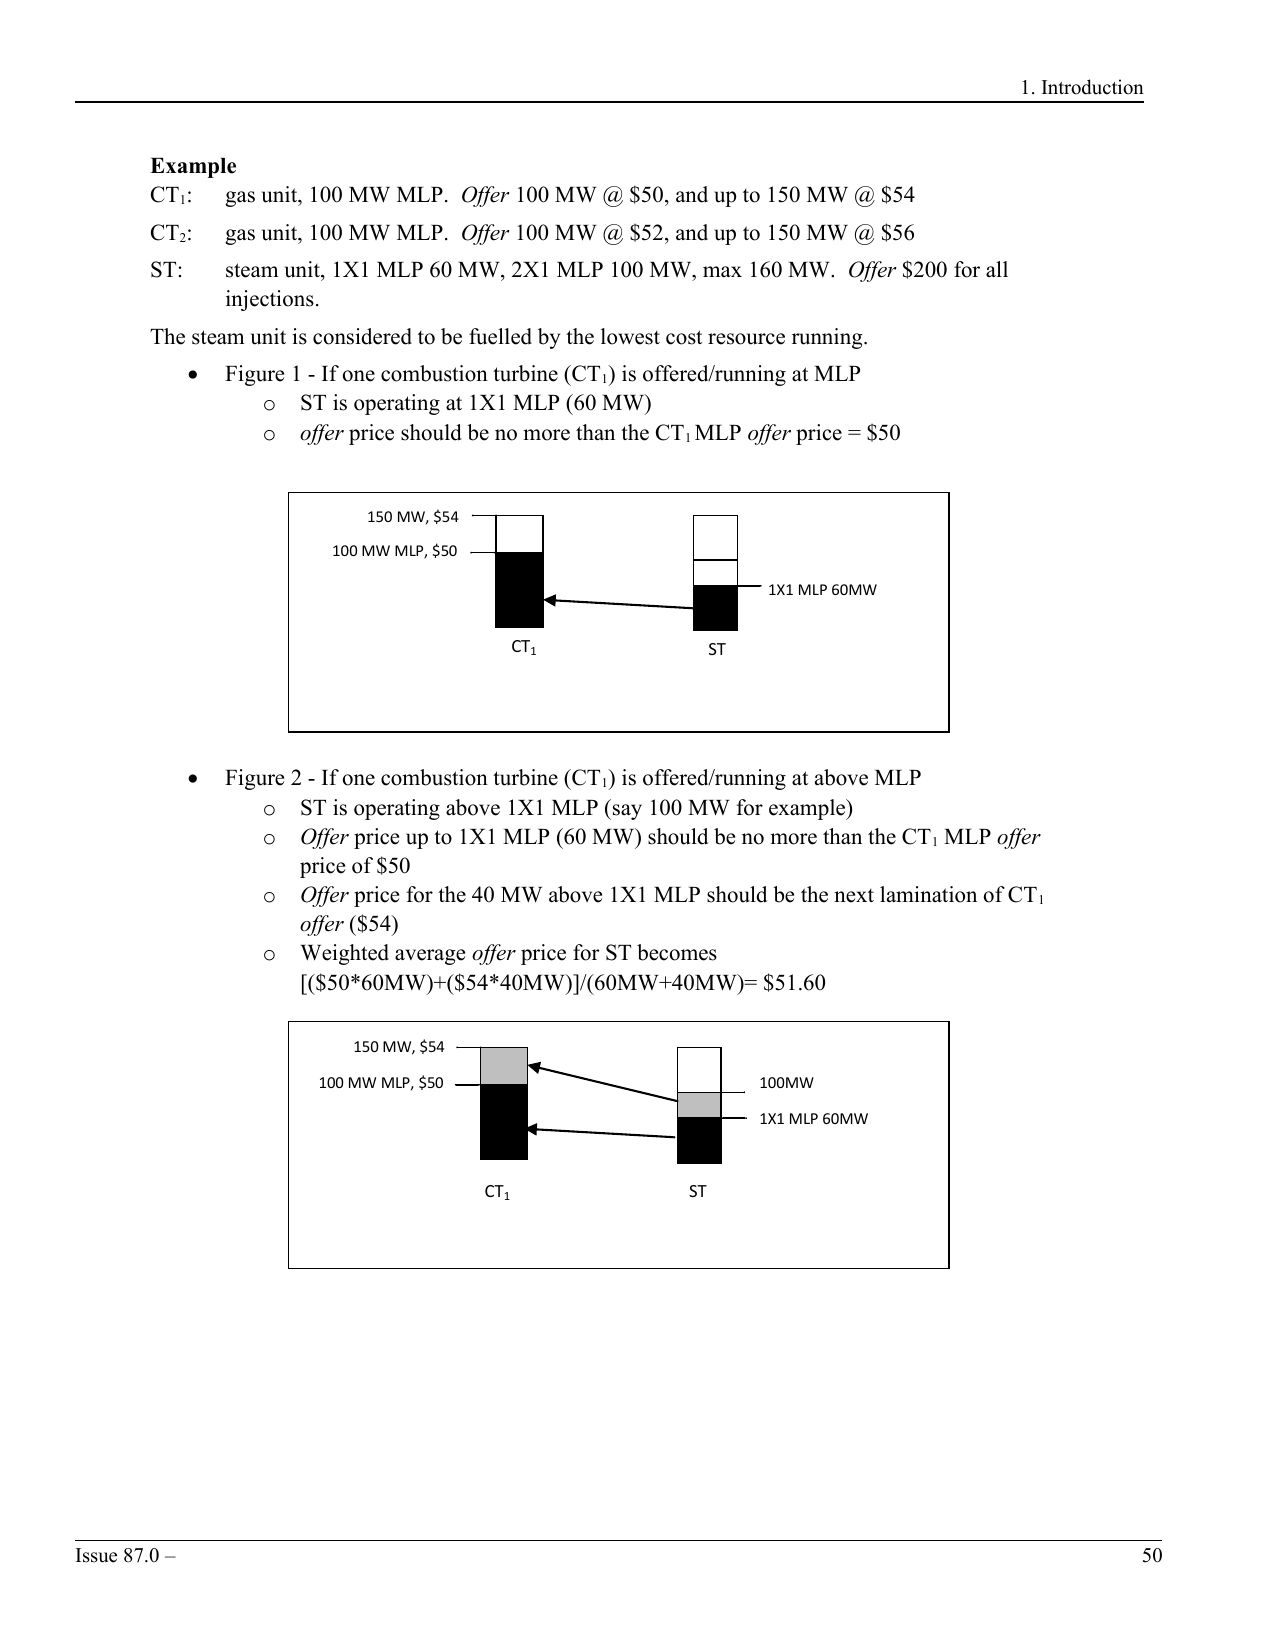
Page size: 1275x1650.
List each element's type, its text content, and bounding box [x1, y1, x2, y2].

list offer price should be no more than the CT1 MLP offer price = $50 [262, 417, 1087, 446]
text CT1: gas unit, 100 MW MLP. Offer 100 MW @ $50, and up to 150 MW @ $54 [150, 179, 1087, 208]
list Weighted average offer price for ST becomes [($50*60MW)+($54*40MW)]/(60MW+40MW)= $51.60 [262, 937, 1087, 996]
list Offer price up to 1X1 MLP (60 MW) should be no more than the CT1 MLP offer price of $50 [262, 821, 1087, 879]
list Offer price for the 40 MW above 1X1 MLP should be the next lamination of CT1 offer ($54) [262, 879, 1087, 937]
list Figure 1 - If one combustion turbine (CT1) is offered/running at MLP [187, 358, 1087, 387]
text The steam unit is considered to be fuelled by the lowest cost resource running. [150, 321, 1087, 350]
list ST is operating at 1X1 MLP (60 MW) [262, 387, 1087, 417]
text Example [150, 150, 1087, 179]
text CT2: gas unit, 100 MW MLP. Offer 100 MW @ $52, and up to 150 MW @ $56 [150, 217, 1087, 246]
text ST: steam unit, 1X1 MLP 60 MW, 2X1 MLP 100 MW, max 160 MW. Offer $200 for all injections. [150, 254, 1087, 312]
list Figure 2 - If one combustion turbine (CT1) is offered/running at above MLP [187, 762, 1087, 792]
list ST is operating above 1X1 MLP (say 100 MW for example) [262, 792, 1087, 821]
